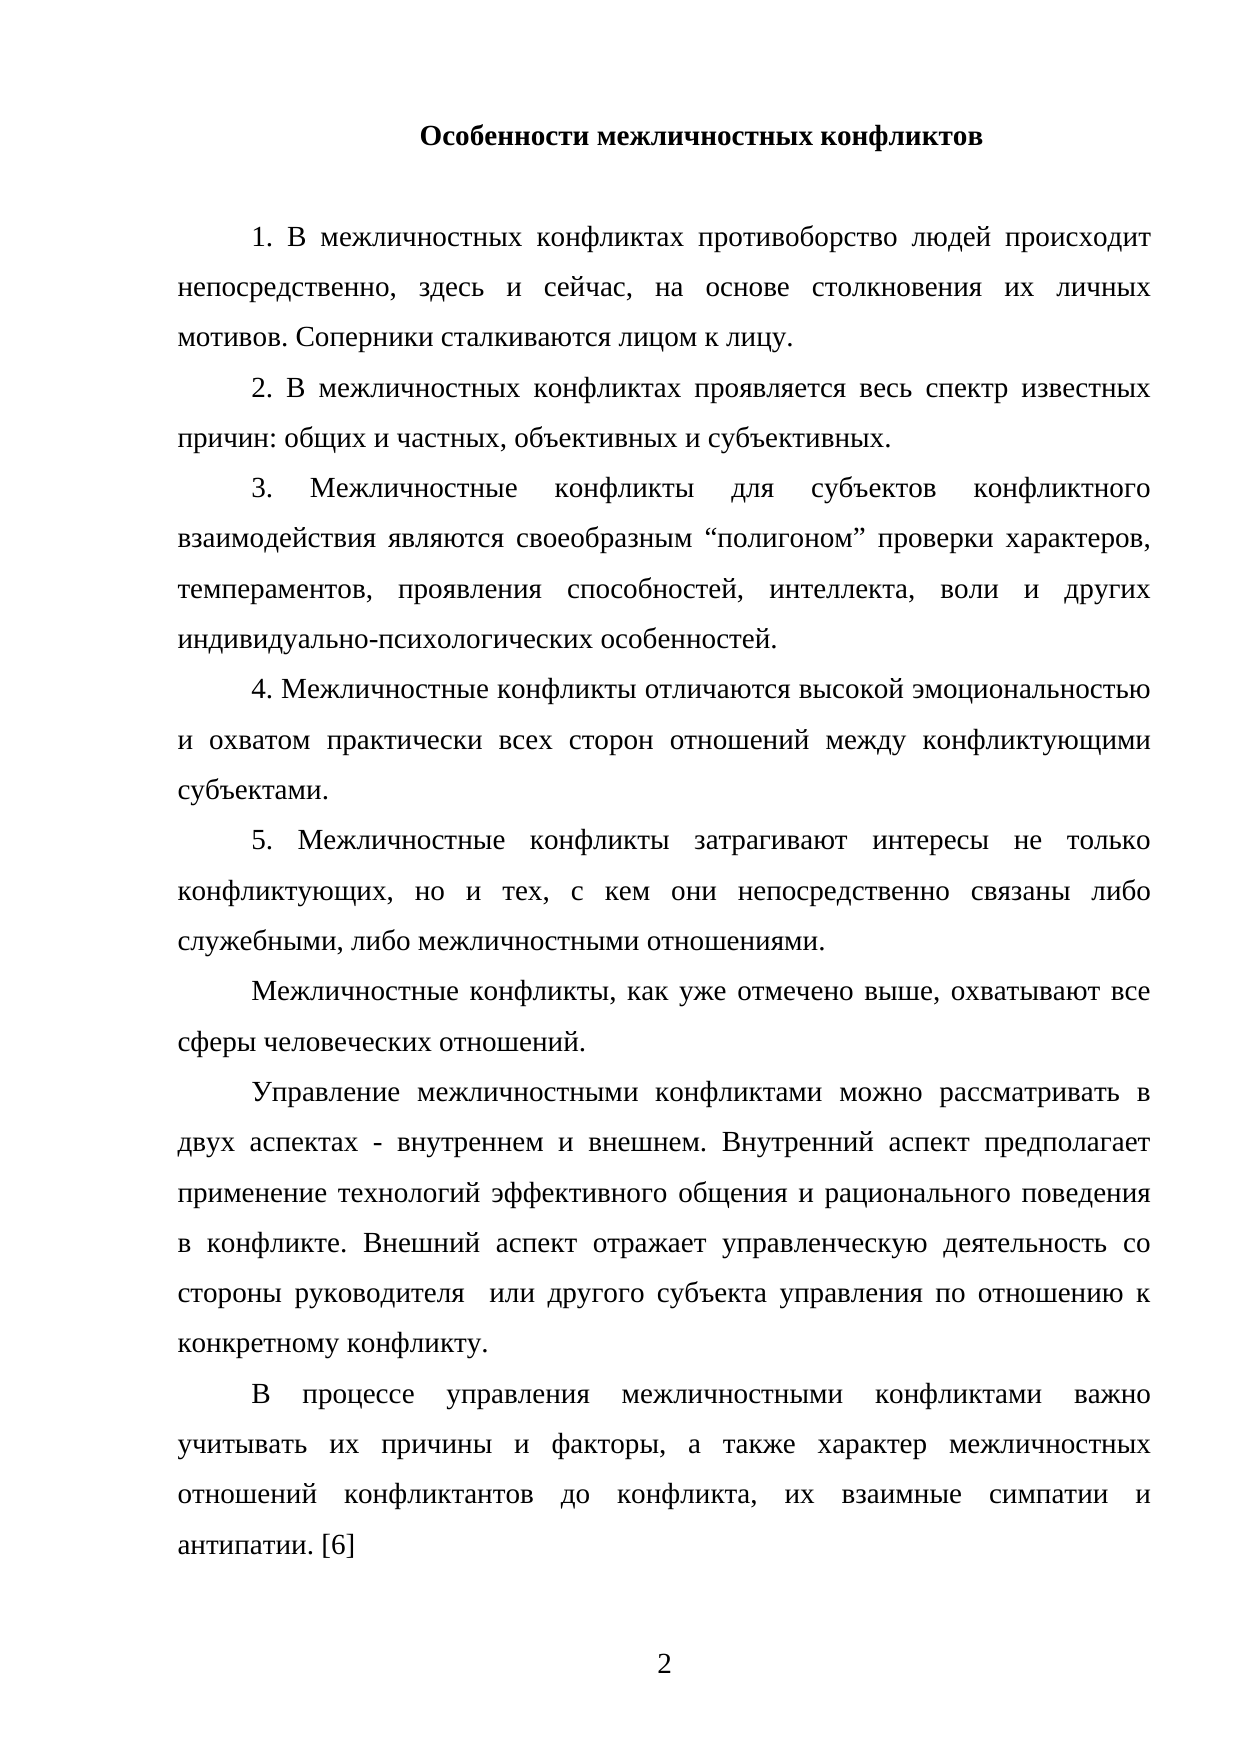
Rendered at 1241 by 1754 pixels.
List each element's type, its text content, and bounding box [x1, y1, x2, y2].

text Особенности межличностных конфликтов [177, 118, 1152, 152]
text 1. В межличностных конфликтах противоборство людей происходит непосредственно, здесь и сейчас, на основе столкновения их личных мотивов. Соперники сталкиваются лицом к лицу. [177, 219, 1152, 353]
text Управление межличностными конфликтами можно рассматривать в двух аспектах - внутреннем и внешнем. Внутренний аспект предполагает применение технологий эффективного общения и рационального поведения в конфликте. Внешний аспект отражает управленческую деятельность со стороны руководителя или другого субъекта управления по отношению к конкретному конфликту. [177, 1074, 1152, 1359]
text В процессе управления межличностными конфликтами важно учитывать их причины и факторы, а также характер межличностных отношений конфликтантов до конфликта, их взаимные симпатии и антипатии. [6] [177, 1376, 1152, 1560]
text 3. Межличностные конфликты для субъектов конфликтного взаимодействия являются своеобразным “полигоном” проверки характеров, темпераментов, проявления способностей, интеллекта, воли и других индивидуально-психологических особенностей. [177, 470, 1152, 655]
text 4. Межличностные конфликты отличаются высокой эмоциональностью и охватом практически всех сторон отношений между конфликтующими субъектами. [177, 672, 1152, 806]
text 5. Межличностные конфликты затрагивают интересы не только конфликтующих, но и тех, с кем они непосредственно связаны либо служебными, либо межличностными отношениями. [177, 822, 1152, 957]
text Межличностные конфликты, как уже отмечено выше, охватывают все сферы человеческих отношений. [177, 973, 1152, 1057]
text 2. В межличностных конфликтах проявляется весь спектр известных причин: общих и частных, объективных и субъективных. [177, 370, 1152, 453]
